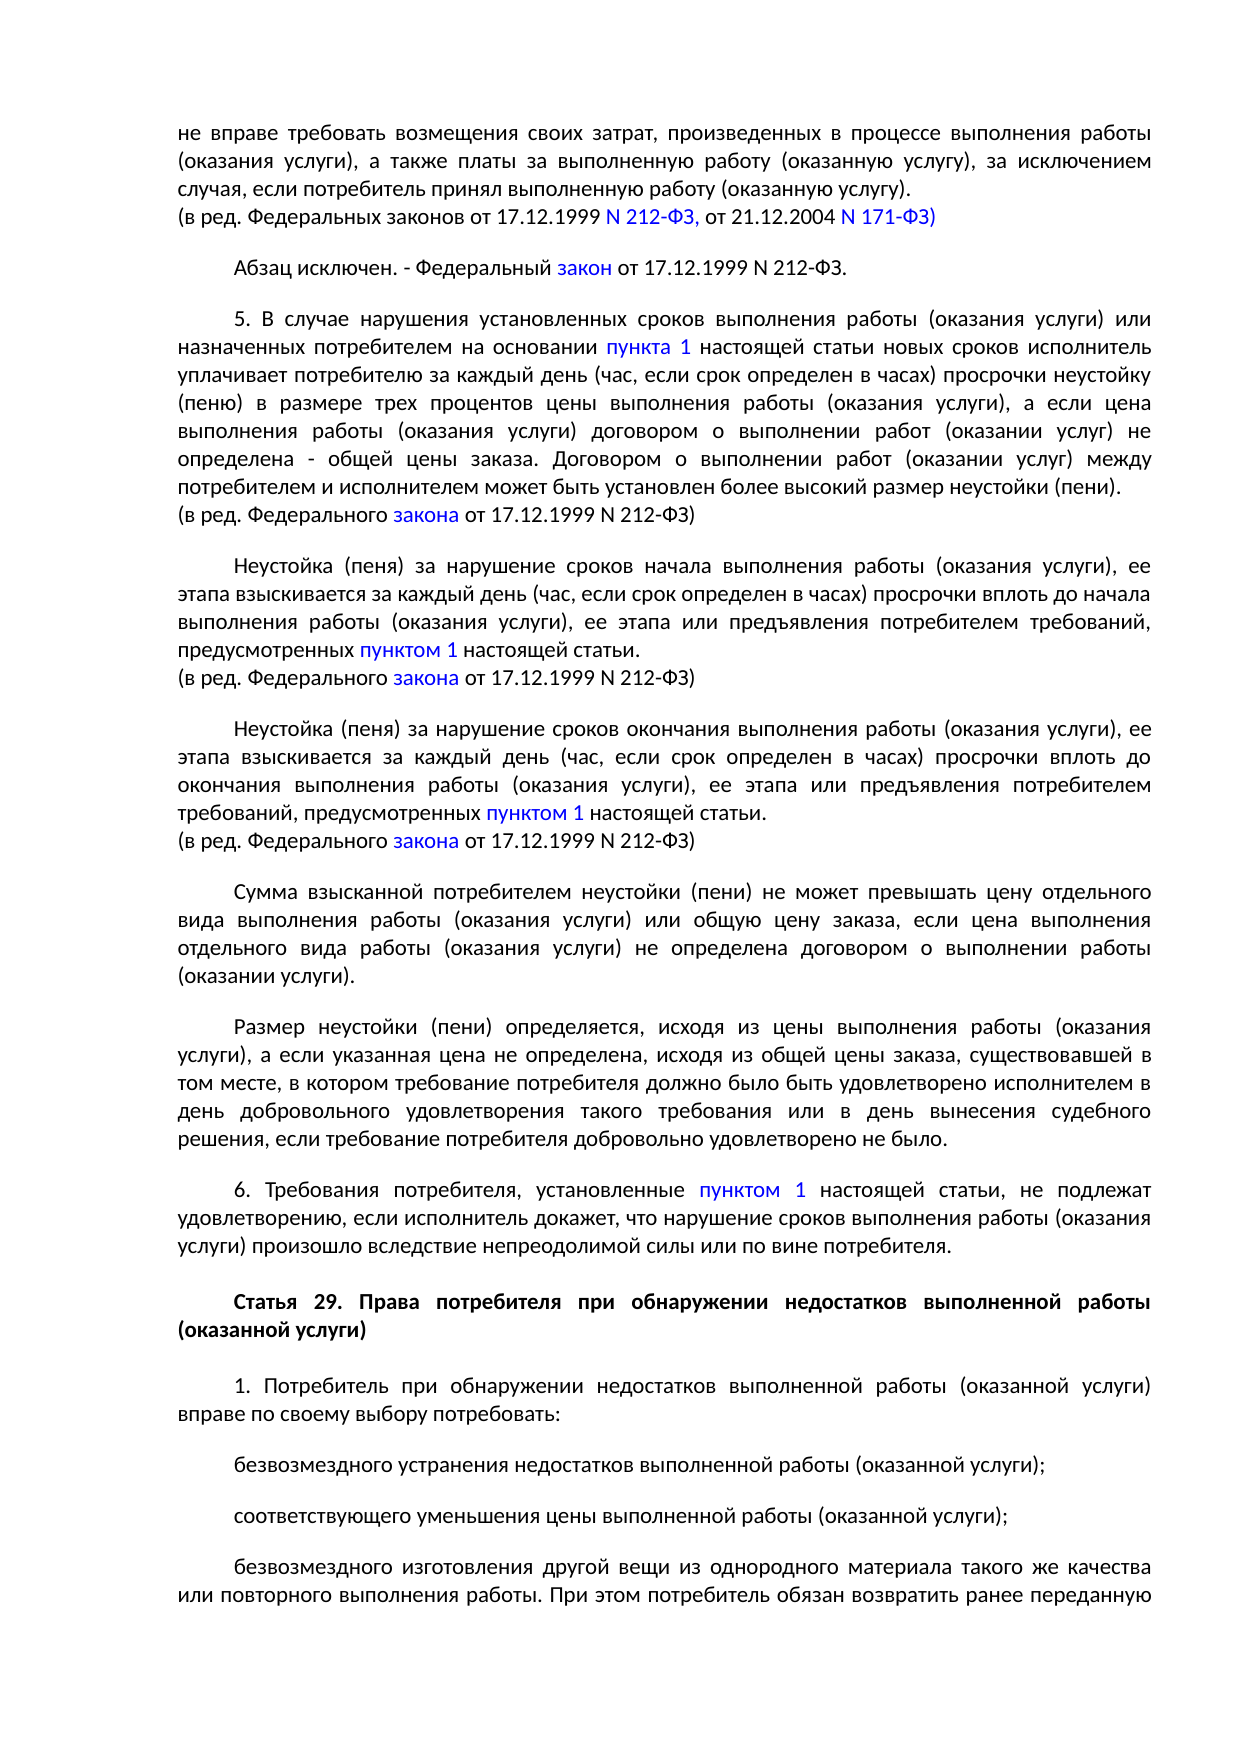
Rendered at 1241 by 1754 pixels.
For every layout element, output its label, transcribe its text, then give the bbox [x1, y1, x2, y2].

title Статья 29. Права потребителя при обнаружении недостатков выполненной работы (оказанной услуги) [177, 1287, 1152, 1343]
text (в ред. Федерального закона от 17.12.1999 N 212-ФЗ) [177, 500, 1152, 528]
text безвозмездного устранения недостатков выполненной работы (оказанной услуги); [177, 1450, 1152, 1478]
text соответствующего уменьшения цены выполненной работы (оказанной услуги); [177, 1501, 1152, 1529]
text (в ред. Федерального закона от 17.12.1999 N 212-ФЗ) [177, 826, 1152, 854]
text 1. Потребитель при обнаружении недостатков выполненной работы (оказанной услуги) вправе по своему выбору потребовать: [177, 1371, 1152, 1427]
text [177, 118, 1152, 202]
text Неустойка (пеня) за нарушение сроков окончания выполнения работы (оказания услуги), ее этапа взыскивается за каждый день (час, если срок определен в часах) просрочки вплоть до окончания выполнения работы (оказания услуги), ее этапа или предъявления потребителем требований, предусмотренных пунктом 1 настоящей статьи. [177, 714, 1152, 826]
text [177, 1552, 1152, 1608]
text (в ред. Федеральных законов от 17.12.1999 N 212-ФЗ, от 21.12.2004 N 171-ФЗ) [177, 202, 1152, 230]
text Сумма взысканной потребителем неустойки (пени) не может превышать цену отдельного вида выполнения работы (оказания услуги) или общую цену заказа, если цена выполнения отдельного вида работы (оказания услуги) не определена договором о выполнении работы (оказании услуги). [177, 877, 1152, 989]
text 5. В случае нарушения установленных сроков выполнения работы (оказания услуги) или назначенных потребителем на основании пункта 1 настоящей статьи новых сроков исполнитель уплачивает потребителю за каждый день (час, если срок определен в часах) просрочки неустойку (пеню) в размере трех процентов цены выполнения работы (оказания услуги), а если цена выполнения работы (оказания услуги) договором о выполнении работ (оказании услуг) не определена - общей цены заказа. Договором о выполнении работ (оказании услуг) между потребителем и исполнителем может быть установлен более высокий размер неустойки (пени). [177, 304, 1152, 500]
text Размер неустойки (пени) определяется, исходя из цены выполнения работы (оказания услуги), а если указанная цена не определена, исходя из общей цены заказа, существовавшей в том месте, в котором требование потребителя должно было быть удовлетворено исполнителем в день добровольного удовлетворения такого требования или в день вынесения судебного решения, если требование потребителя добровольно удовлетворено не было. [177, 1012, 1152, 1152]
text Абзац исключен. - Федеральный закон от 17.12.1999 N 212-ФЗ. [177, 253, 1152, 281]
text 6. Требования потребителя, установленные пунктом 1 настоящей статьи, не подлежат удовлетворению, если исполнитель докажет, что нарушение сроков выполнения работы (оказания услуги) произошло вследствие непреодолимой силы или по вине потребителя. [177, 1175, 1152, 1259]
text Неустойка (пеня) за нарушение сроков начала выполнения работы (оказания услуги), ее этапа взыскивается за каждый день (час, если срок определен в часах) просрочки вплоть до начала выполнения работы (оказания услуги), ее этапа или предъявления потребителем требований, предусмотренных пунктом 1 настоящей статьи. [177, 551, 1152, 663]
text (в ред. Федерального закона от 17.12.1999 N 212-ФЗ) [177, 663, 1152, 691]
